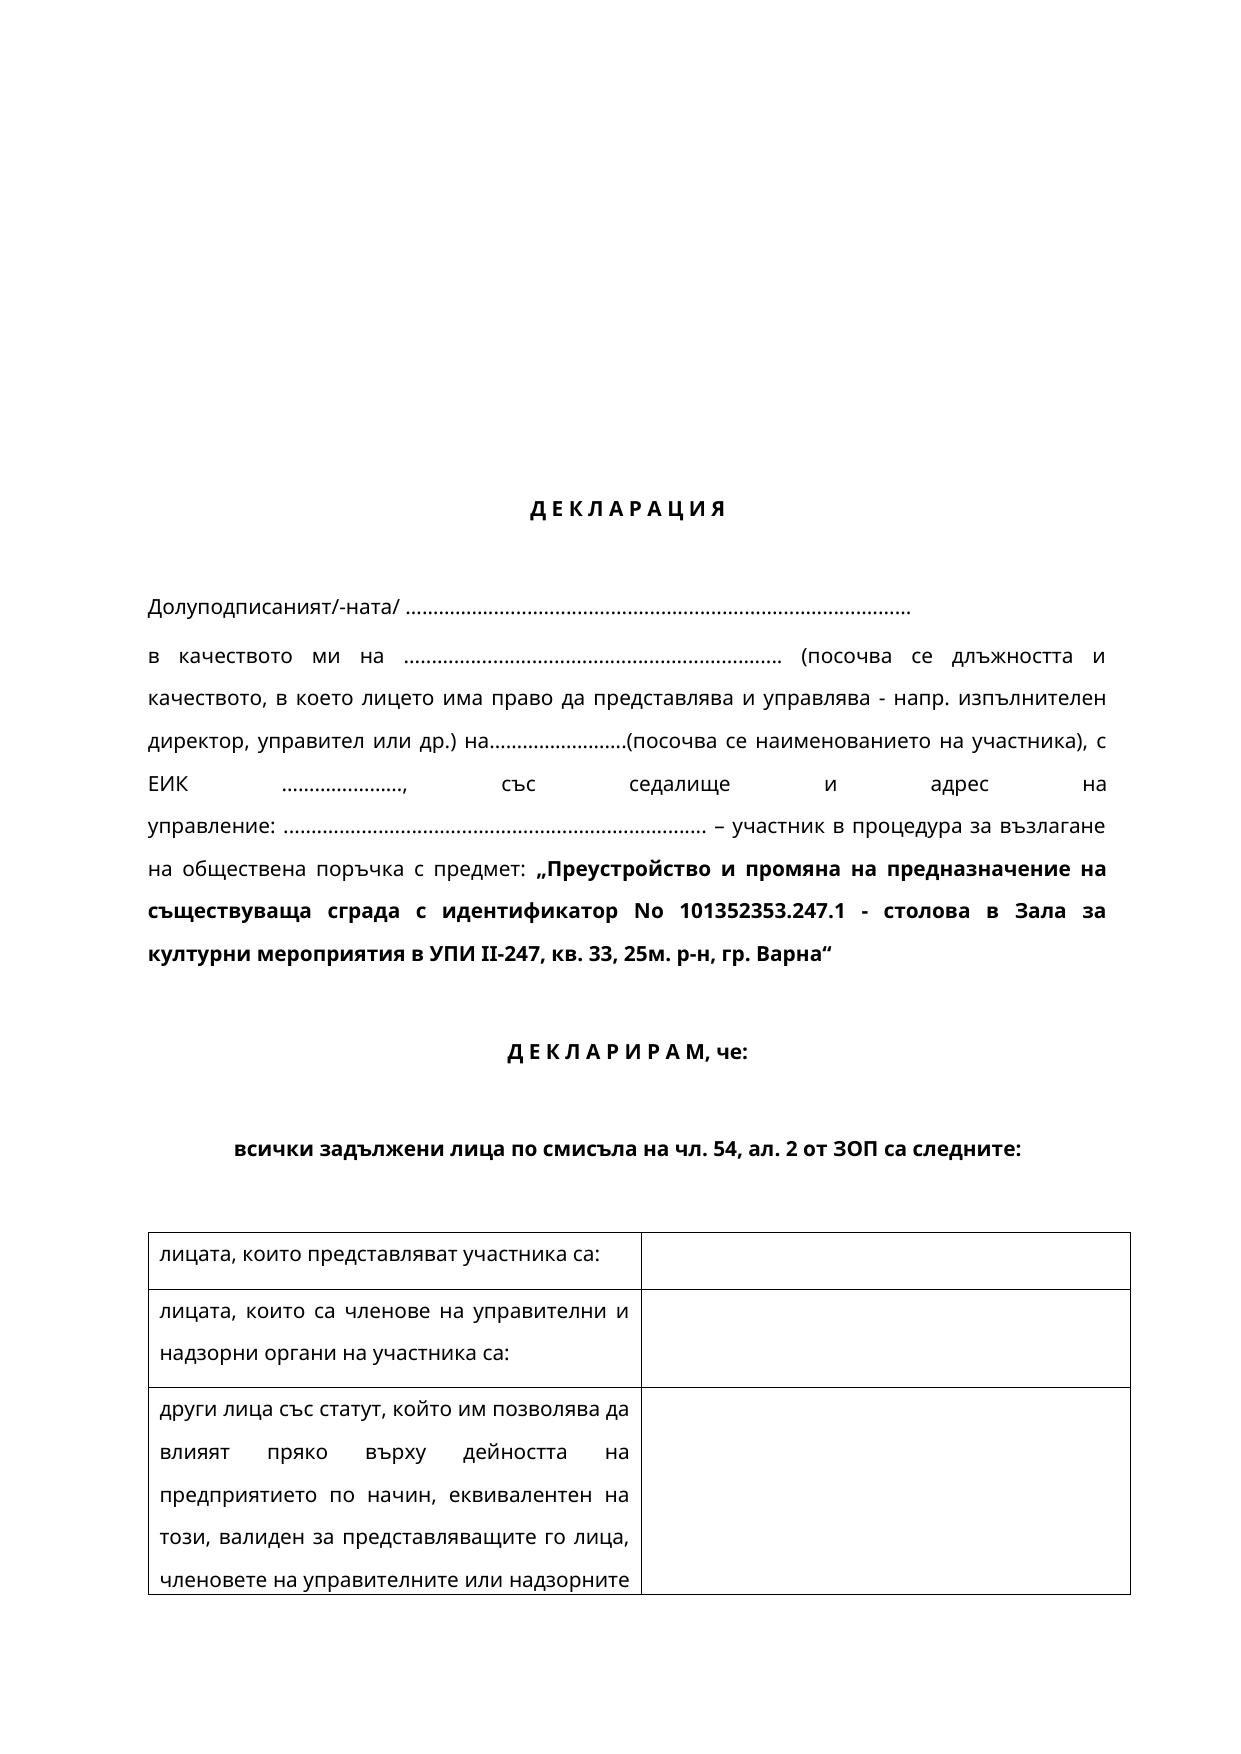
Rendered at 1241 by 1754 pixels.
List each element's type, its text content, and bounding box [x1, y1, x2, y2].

table_cell [642, 1290, 1130, 1387]
table_header [642, 1233, 1130, 1288]
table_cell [149, 1388, 641, 1593]
table_cell [642, 1388, 1130, 1593]
table_header лицата, които представляват участника са: [149, 1233, 641, 1288]
text Д Е К Л А Р И Р А М, че: [148, 1037, 1107, 1065]
text в качеството ми на .................................................................... (посочва се длъжността и качеството, в което лицето има право да представлява и управлява - напр. изпълнителен директор, управител или др.) на…………………….(посочва се наименованието на участника), с ЕИК ………….………, със седалище и адрес на управление: ............................................................................ – участник в процедура за възлагане на обществена поръчка с предмет: „Преустройство и промяна на предназначение на съществуваща сграда с идентификатор No 101352353.247.1 - столова в Зала за културни мероприятия в УПИ II-247, кв. 33, 25м. р-н, гр. Варна“ [148, 641, 1107, 967]
text Долуподписаният/-ната/ ……………............................................................................ [148, 592, 1107, 620]
text Д Е К Л А Р А Ц И Я [148, 494, 1107, 523]
table_cell лицата, които са членове на управителни и надзорни органи на участника са: [149, 1290, 641, 1387]
text всички задължени лица по смисъла на чл. 54, ал. 2 от ЗОП са следните: [148, 1134, 1107, 1163]
